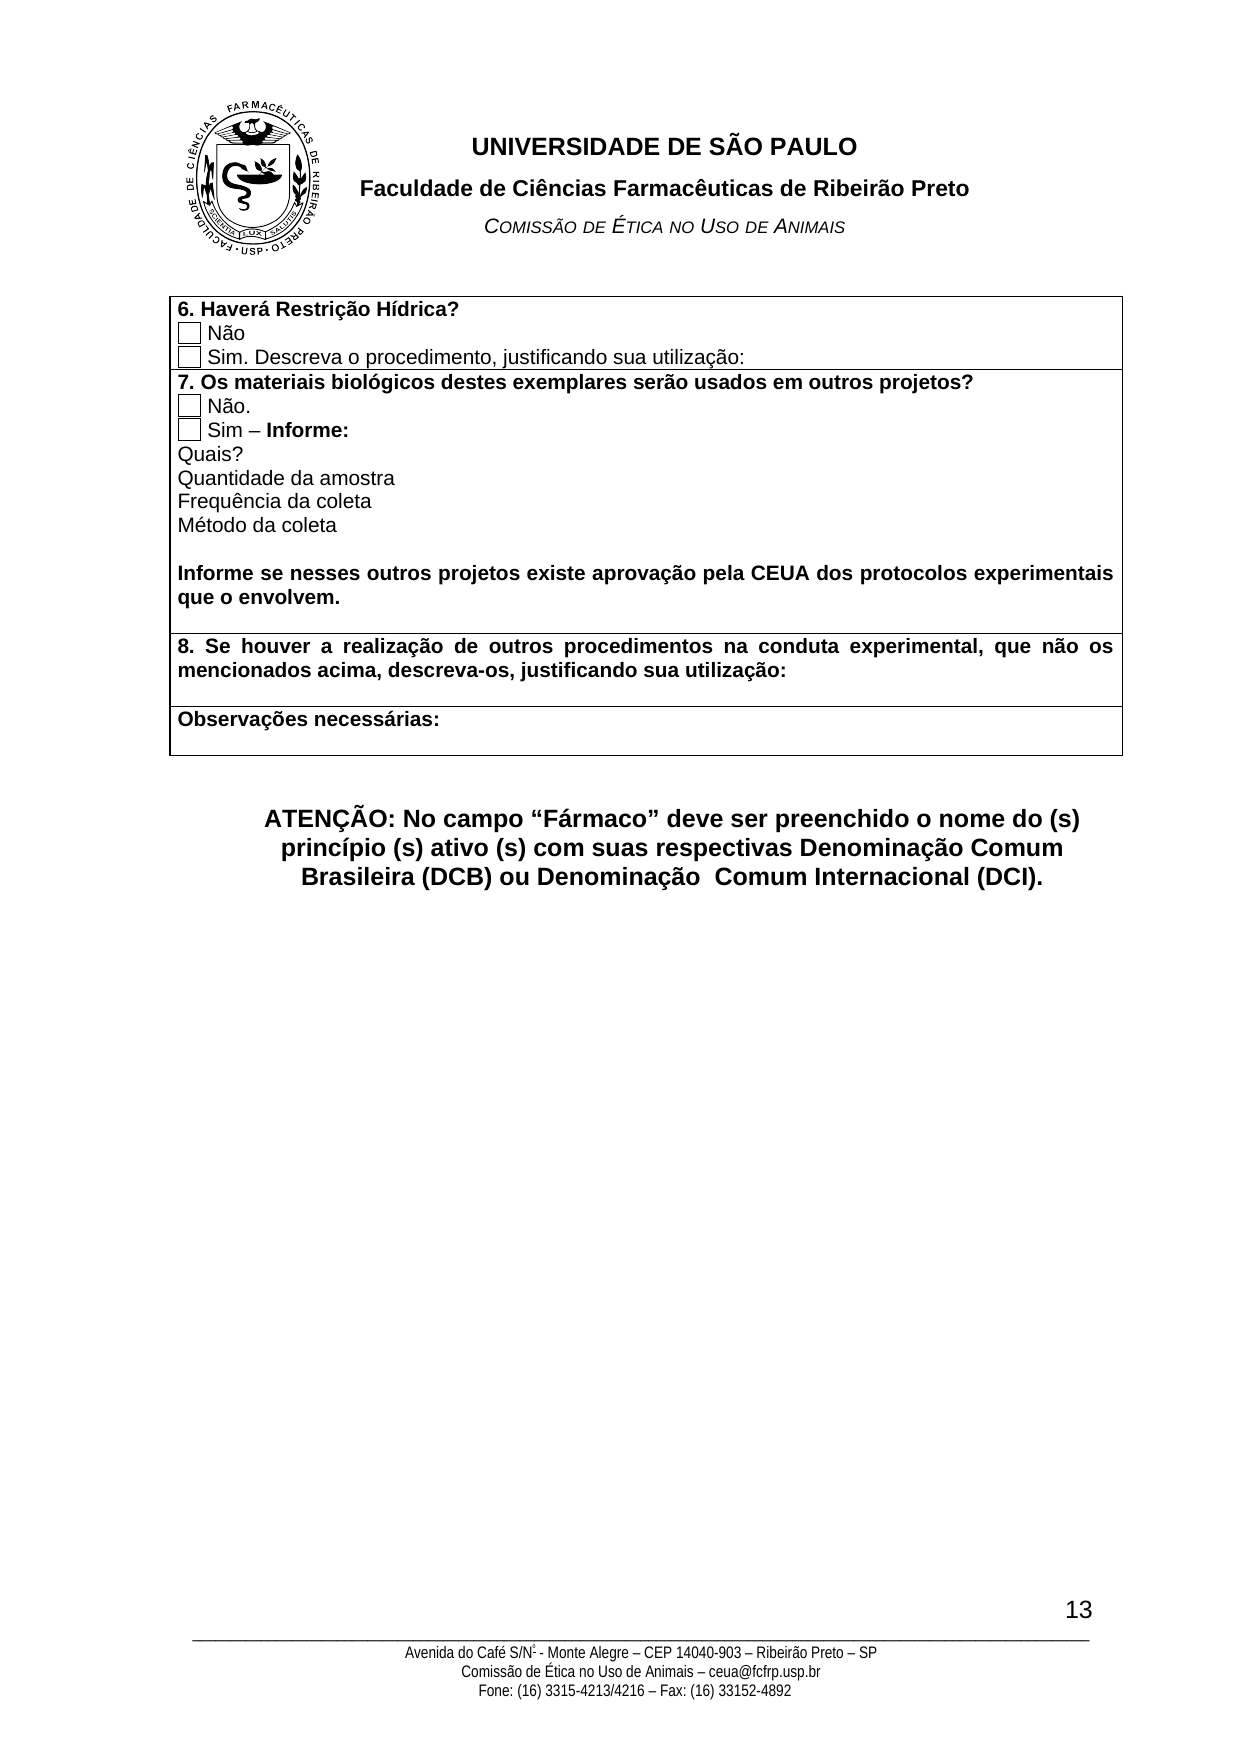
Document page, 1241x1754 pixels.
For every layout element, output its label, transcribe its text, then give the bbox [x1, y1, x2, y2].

table_cell 6. Haverá Restrição Hídrica? Não Sim. Descreva o procedimento, justificando sua utilização: [171, 297, 1122, 368]
table_cell 7. Os materiais biológicos destes exemplares serão usados em outros projetos? Não. Sim – Informe: Quais? Quantidade da amostra Frequência da coleta Método da coleta Informe se nesses outros projetos existe aprovação pela CEUA dos protocolos experimentais que o envolvem. [171, 370, 1122, 633]
table_cell Observações necessárias: [171, 707, 1122, 755]
table_cell 8. Se houver a realização de outros procedimentos na conduta experimental, que não os mencionados acima, descreva-os, justificando sua utilização: [171, 634, 1122, 706]
text ATENÇÃO: No campo “Fármaco” deve ser preenchido o nome do (s) princípio (s) ativo (s) com suas respectivas Denominação Comum Brasileira (DCB) ou Denominação Comum Internacional (DCI). [252, 804, 1092, 890]
